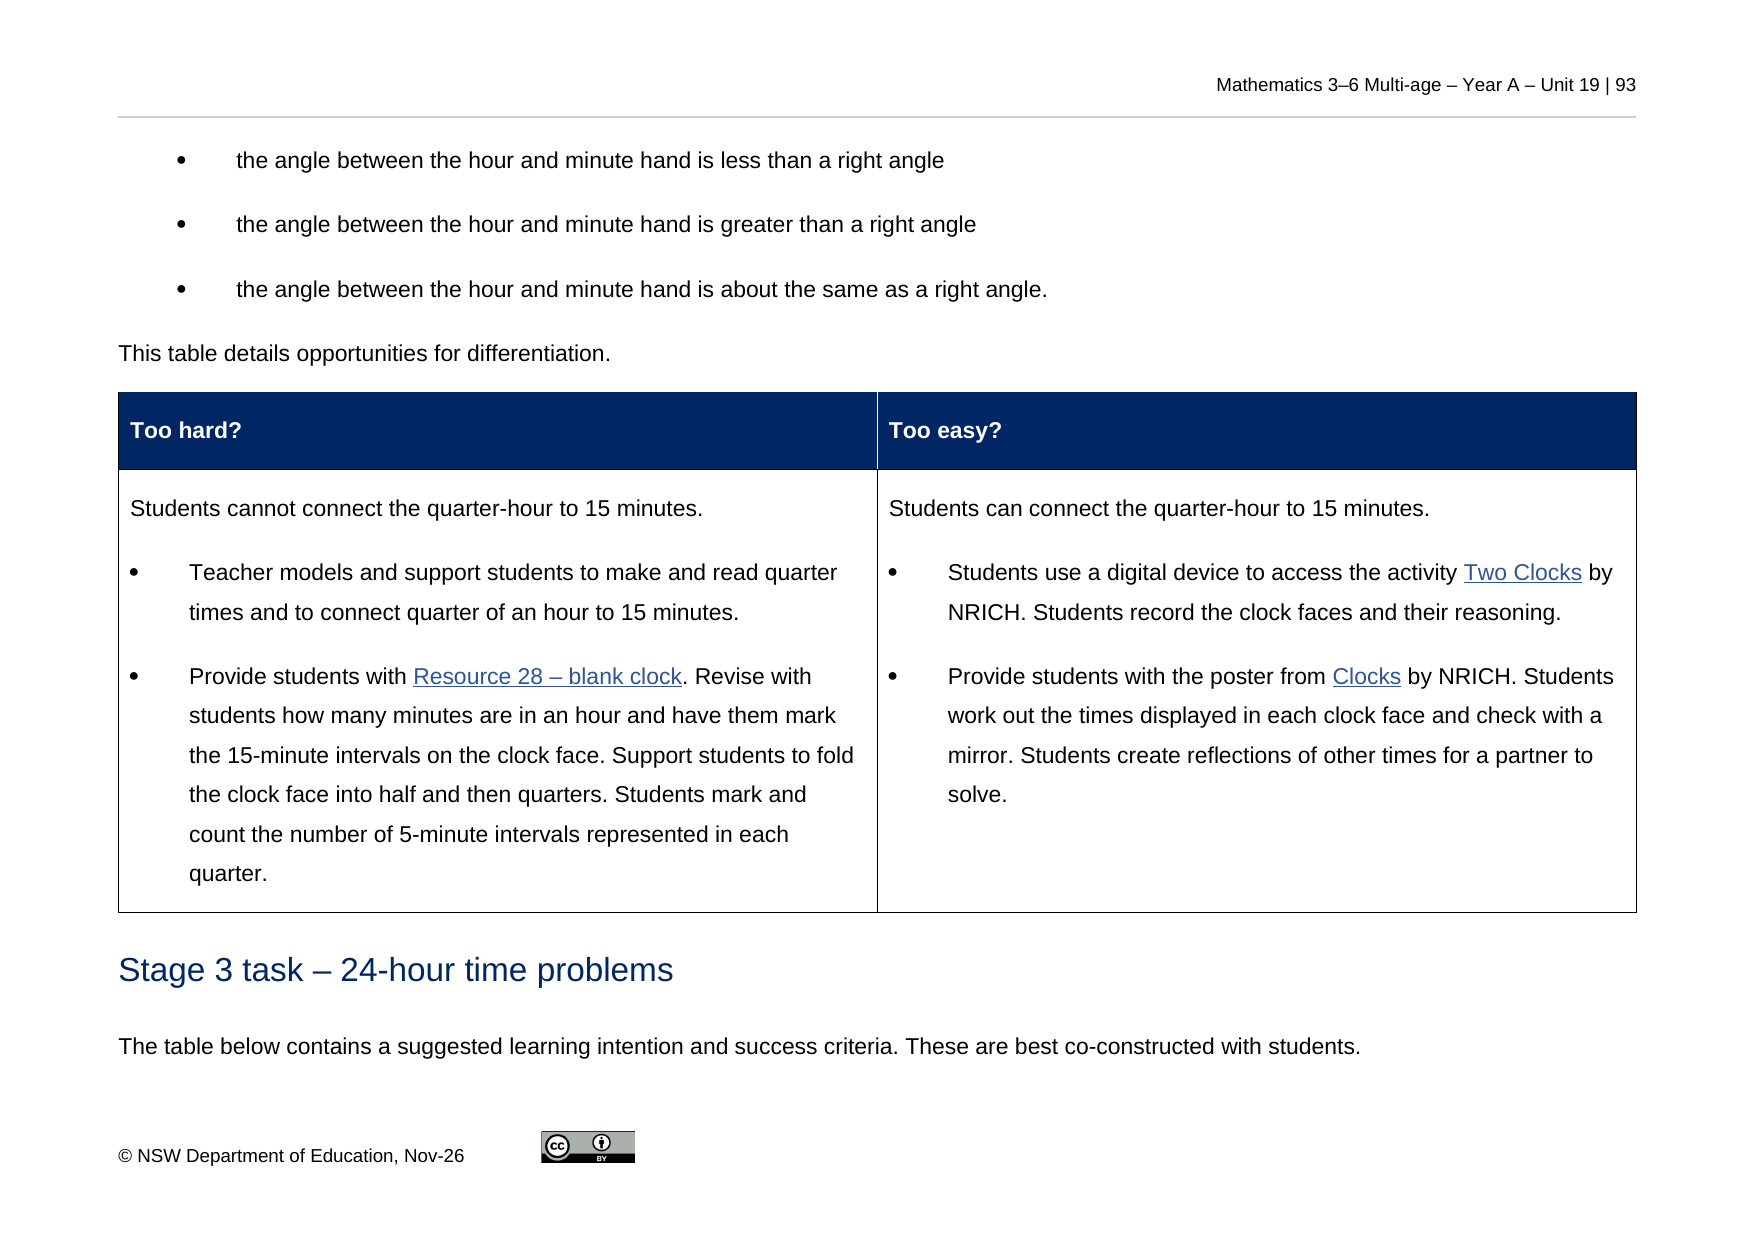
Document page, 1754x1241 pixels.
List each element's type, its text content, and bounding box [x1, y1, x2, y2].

table_header Too hard? [119, 392, 877, 469]
list the angle between the hour and minute hand is greater than a right angle [177, 211, 1636, 237]
text The table below contains a suggested learning intention and success criteria. These are best co-constructed with students. [118, 1033, 1636, 1059]
table_cell Students cannot connect the quarter-hour to 15 minutes. Teacher models and support students to make and read quarter times and to connect quarter of an hour to 15 minutes. Provide students with Resource 28 – blank clock. Revise with students how many minutes are in an hour and have them mark the 15-minute intervals on the clock face. Support students to fold the clock face into half and then quarters. Students mark and count the number of 5-minute intervals represented in each quarter. [119, 470, 877, 912]
table_header Too easy? [878, 392, 1636, 469]
list the angle between the hour and minute hand is less than a right angle [177, 147, 1636, 173]
table_cell Students can connect the quarter-hour to 15 minutes. Students use a digital device to access the activity Two Clocks by NRICH. Students record the clock faces and their reasoning. Provide students with the poster from Clocks by NRICH. Students work out the times displayed in each clock face and check with a mirror. Students create reflections of other times for a partner to solve. [878, 470, 1636, 912]
picture [541, 1131, 635, 1163]
text This table details opportunities for differentiation. [118, 340, 1636, 366]
list the angle between the hour and minute hand is about the same as a right angle. [177, 276, 1636, 302]
subtitle Stage 3 task – 24-hour time problems [118, 950, 1636, 989]
